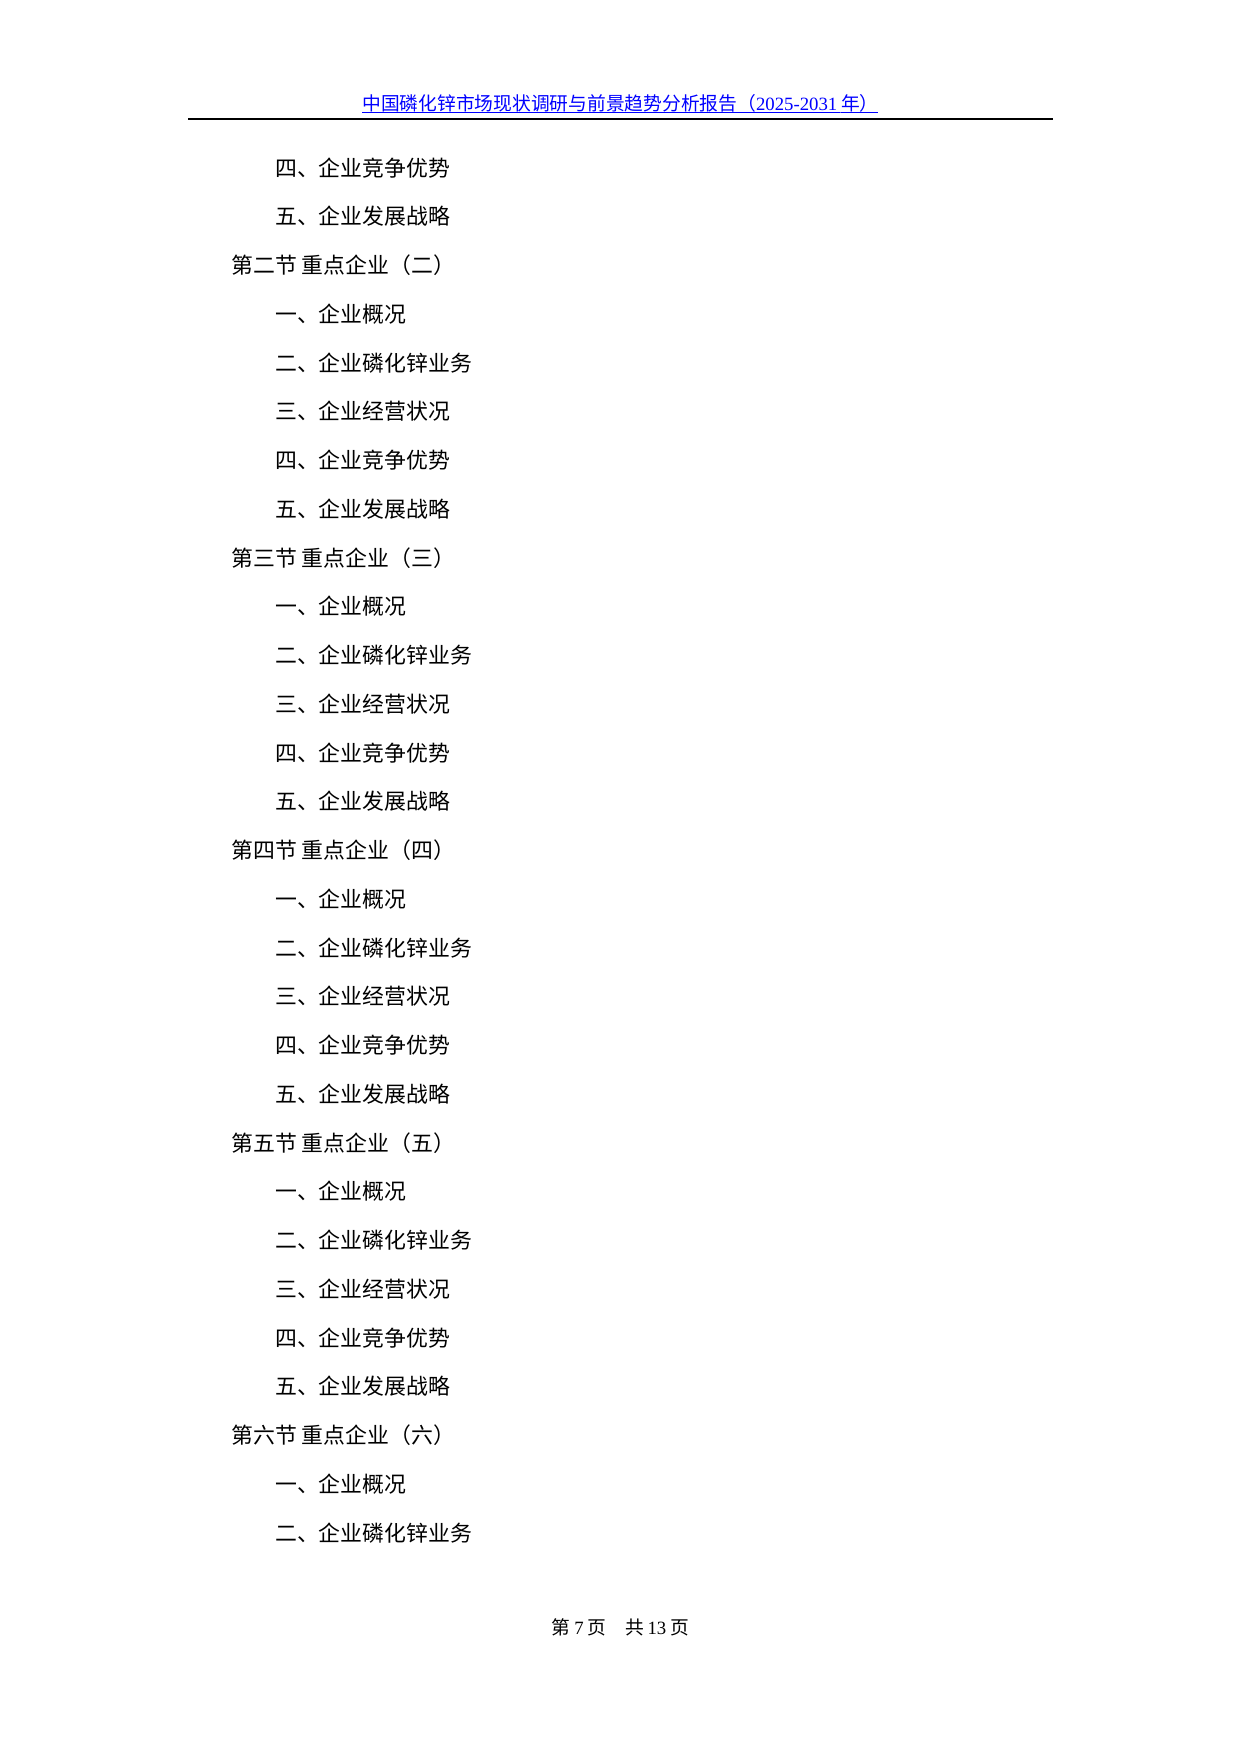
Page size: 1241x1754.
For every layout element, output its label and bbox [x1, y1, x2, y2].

text [187, 150, 1053, 1548]
